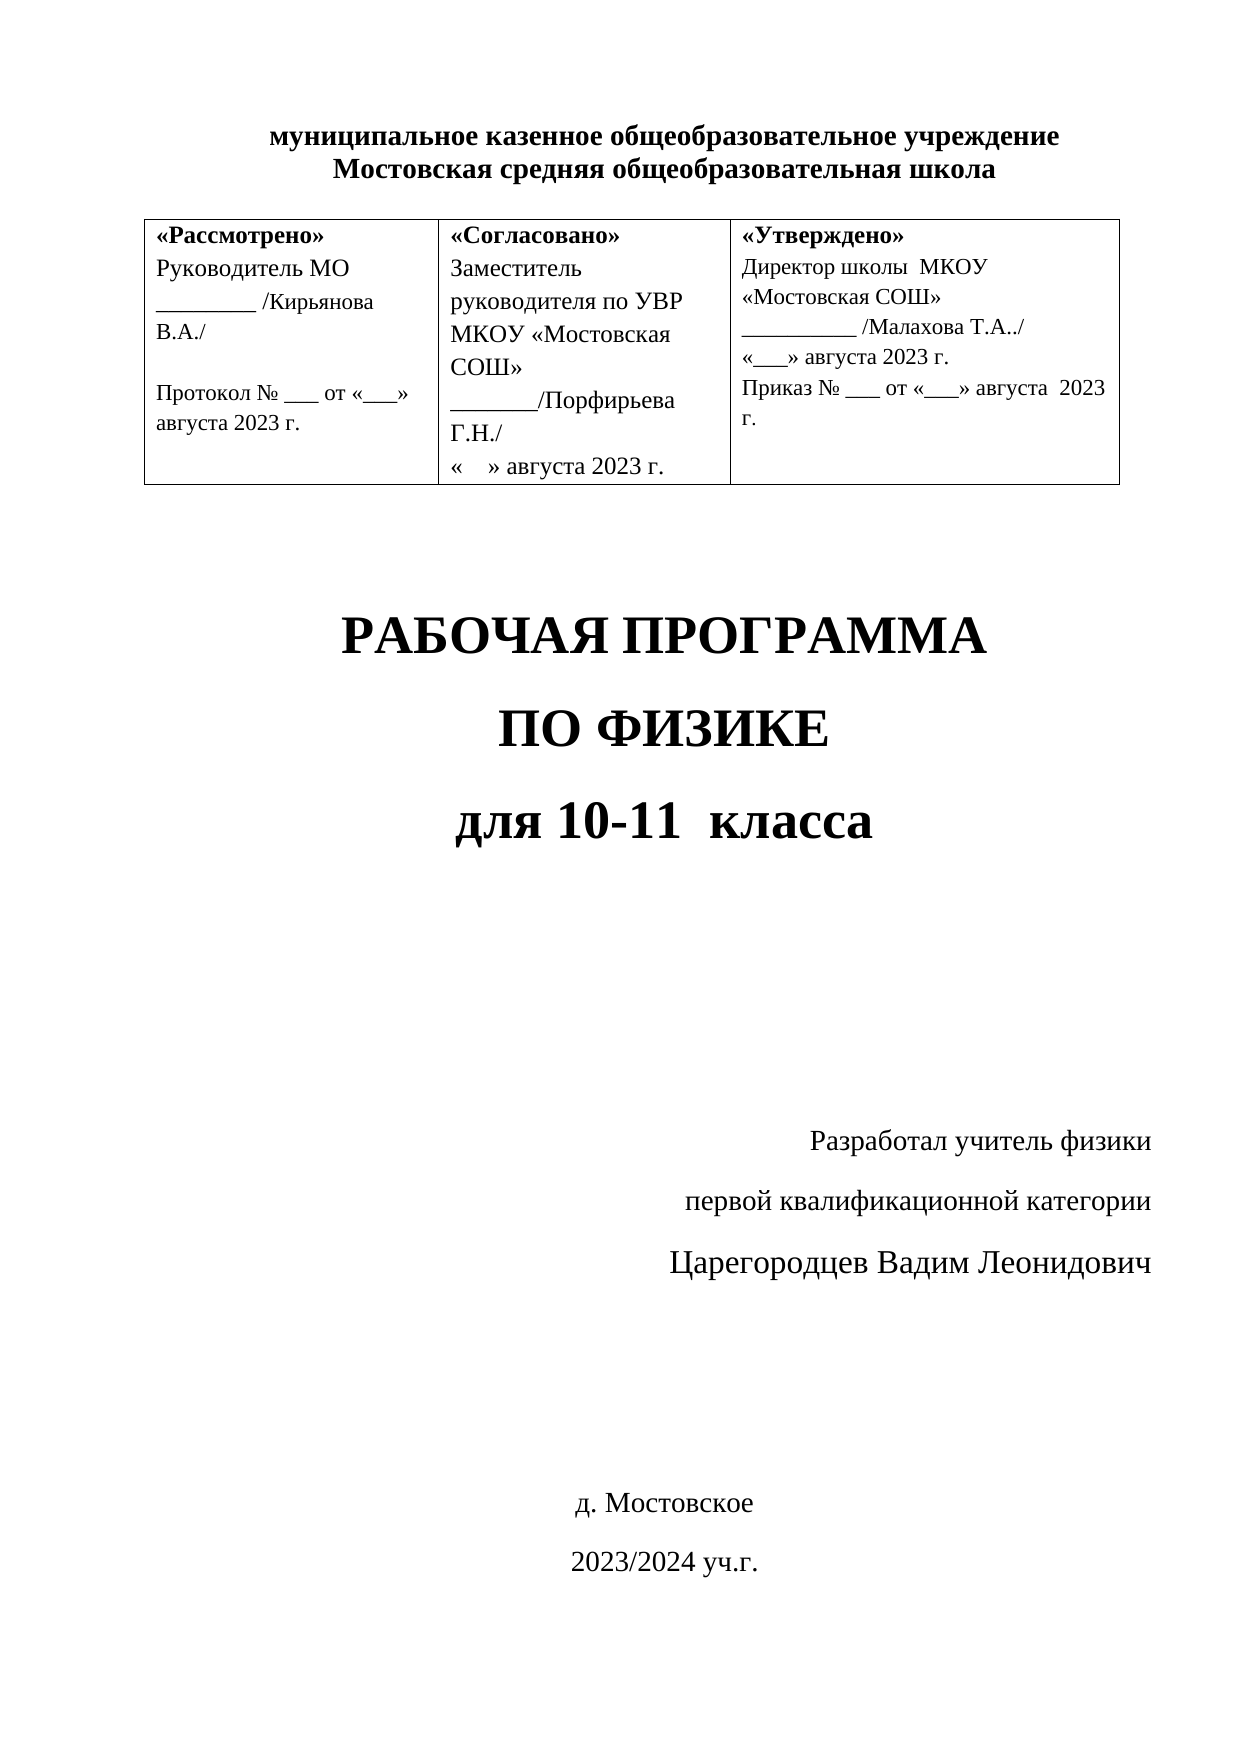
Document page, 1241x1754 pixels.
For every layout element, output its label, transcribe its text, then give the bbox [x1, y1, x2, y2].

text Царегородцев Вадим Леонидович [177, 1242, 1152, 1281]
text 2023/2024 уч.г. [177, 1544, 1152, 1578]
text для 10-11 класса [177, 788, 1152, 850]
text Разработал учитель физики [177, 1123, 1152, 1157]
text муниципальное казенное общеобразовательное учреждение [177, 118, 1152, 152]
text первой квалификационной категории [177, 1183, 1152, 1216]
table_header «Рассмотрено» Руководитель МО ________ /Кирьянова В.А./ Протокол № ___ от «___» августа 2023 г. [145, 220, 438, 483]
table_header «Согласовано» Заместитель руководителя по УВР МКОУ «Мостовская СОШ» _______/Порфирьева Г.Н./ « » августа 2023 г. [439, 220, 730, 483]
text РАБОЧАЯ ПРОГРАММА [177, 603, 1152, 666]
text ПО ФИЗИКЕ [177, 696, 1152, 758]
text Мостовская средняя общеобразовательная школа [177, 152, 1152, 185]
text д. Мостовское [177, 1485, 1152, 1519]
table_header «Утверждено» Директор школы МКОУ «Мостовская СОШ» __________ /Малахова Т.А../ «___» августа 2023 г. Приказ № ___ от «___» августа 2023 г. [731, 220, 1119, 483]
